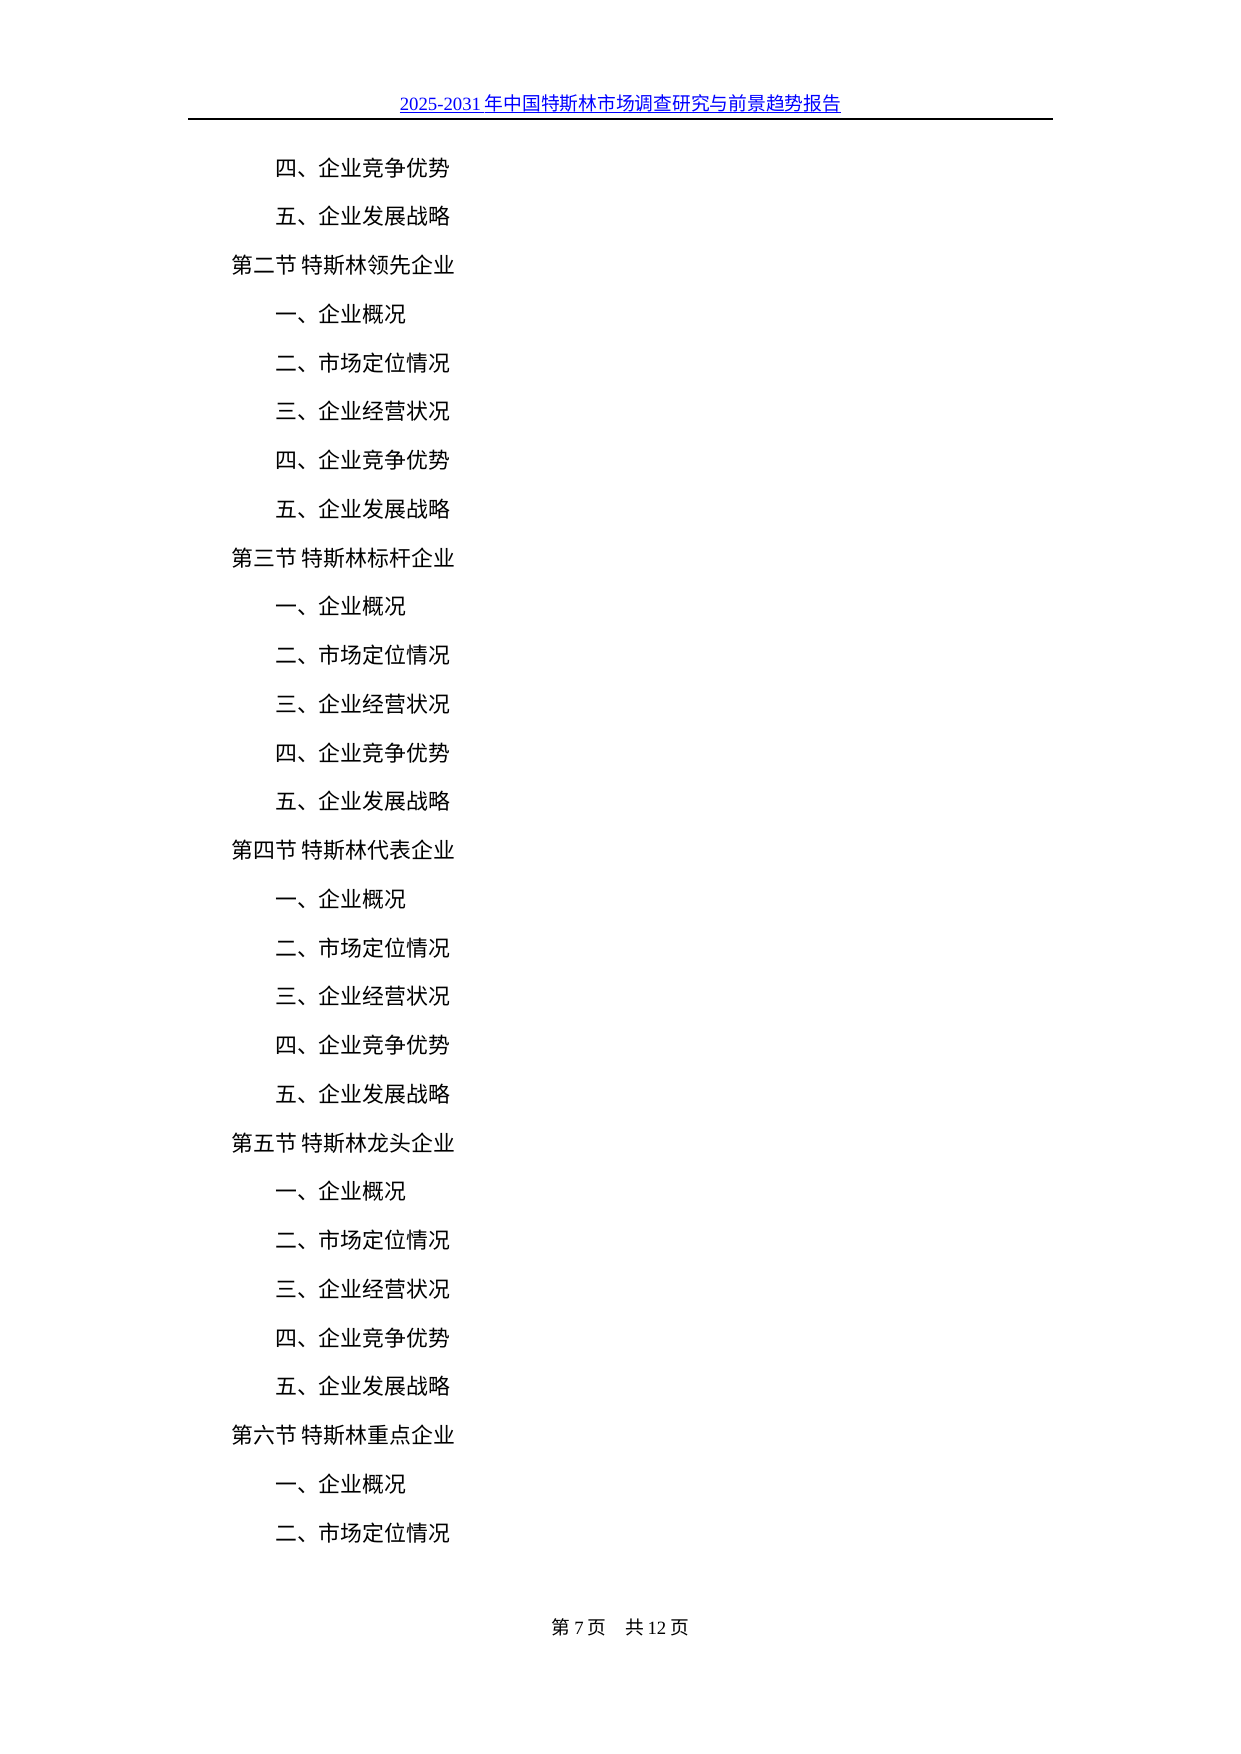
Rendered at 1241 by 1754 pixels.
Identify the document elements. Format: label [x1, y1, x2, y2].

text [187, 150, 1053, 1548]
